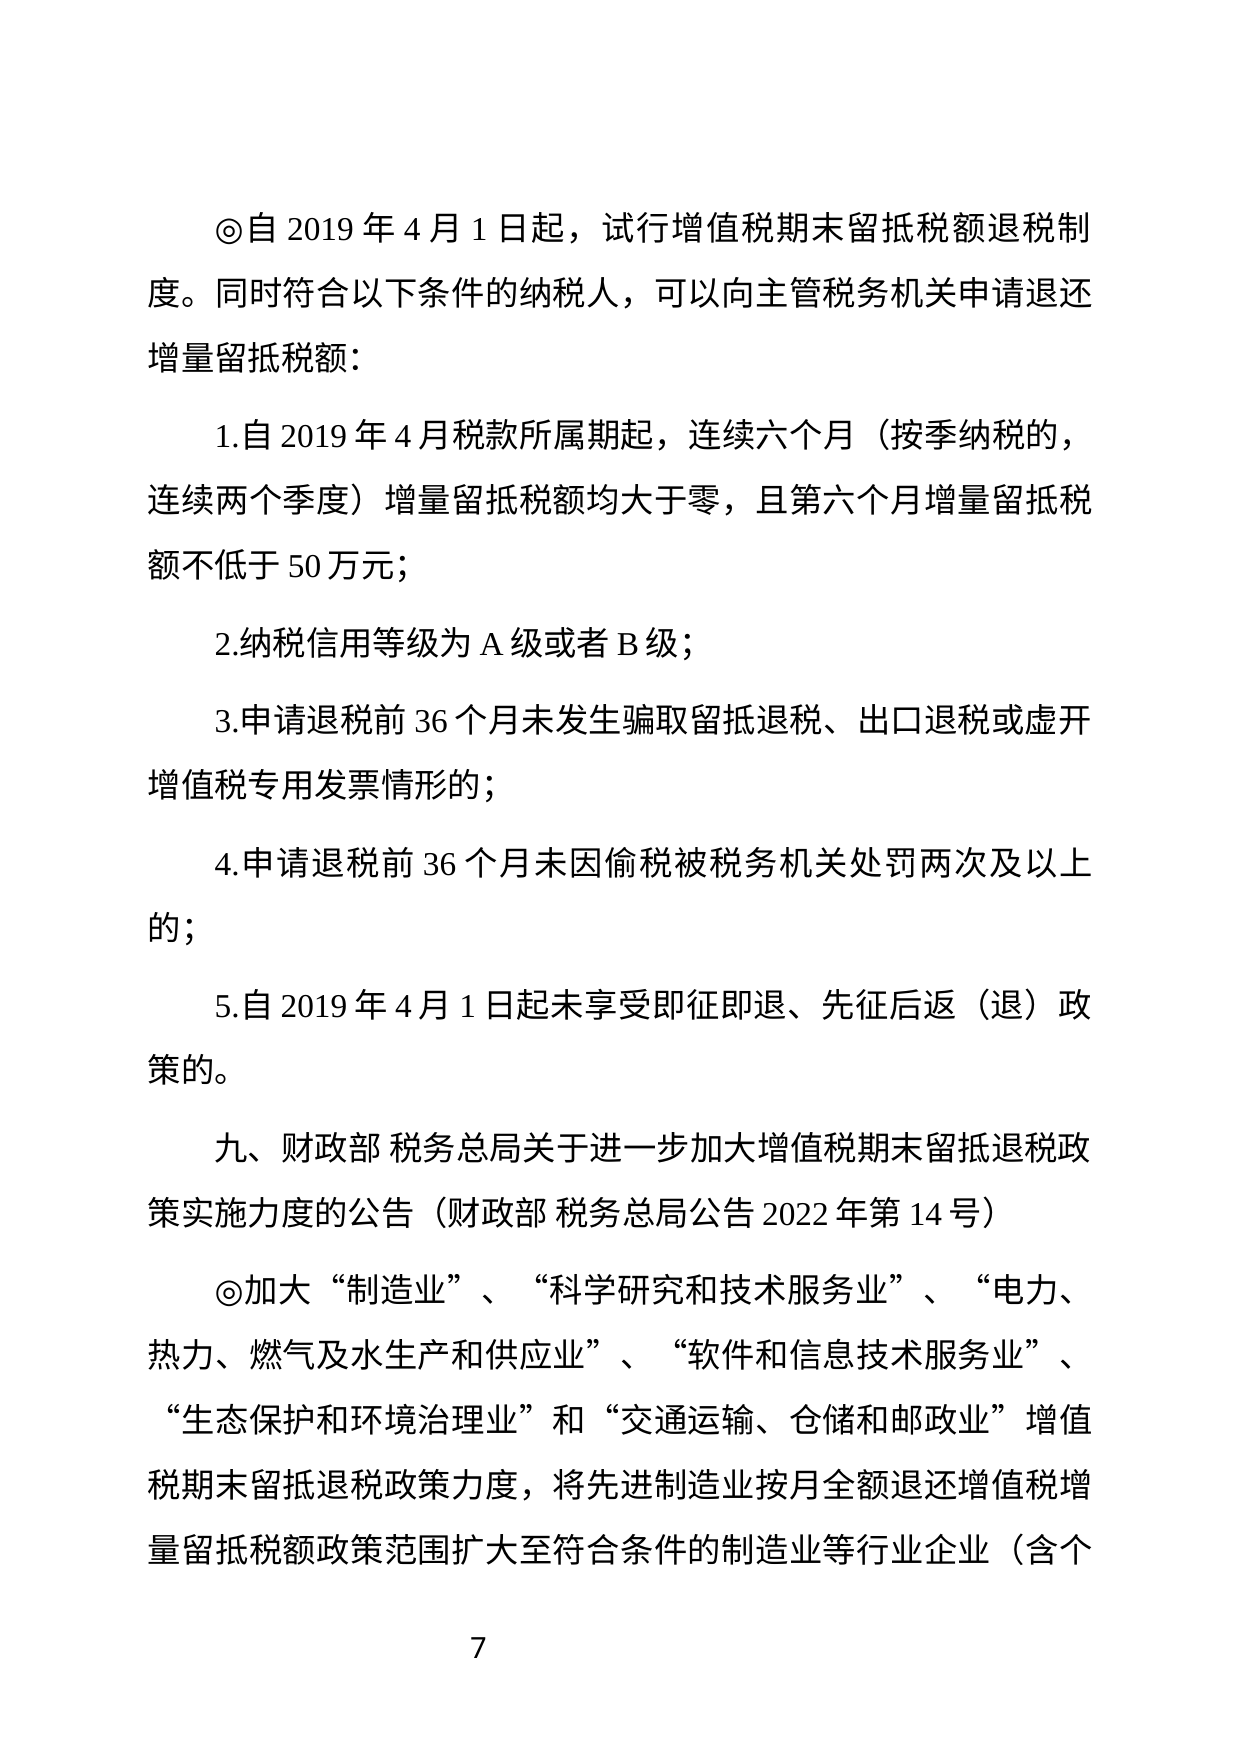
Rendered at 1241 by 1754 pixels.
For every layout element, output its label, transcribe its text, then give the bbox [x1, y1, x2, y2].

list 5.自2019年4月1日起未享受即征即退、先征后返（退）政策的。 [148, 971, 1093, 1101]
list 1.自2019年4月税款所属期起，连续六个月（按季纳税的，连续两个季度）增量留抵税额均大于零，且第六个月增量留抵税额不低于50万元； [148, 401, 1093, 596]
list 2.纳税信用等级为A级或者B级； [148, 608, 1093, 673]
list 4.申请退税前36个月未因偷税被税务机关处罚两次及以上的； [148, 828, 1093, 958]
list ◎自2019年4月1日起，试行增值税期末留抵税额退税制度。同时符合以下条件的纳税人，可以向主管税务机关申请退还增量留抵税额： [148, 193, 1093, 388]
list 3.申请退税前36个月未发生骗取留抵退税、出口退税或虚开增值税专用发票情形的； [148, 686, 1093, 816]
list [148, 1256, 1093, 1581]
list 九、财政部 税务总局关于进一步加大增值税期末留抵退税政策实施力度的公告（财政部 税务总局公告2022年第14号） [148, 1113, 1093, 1243]
